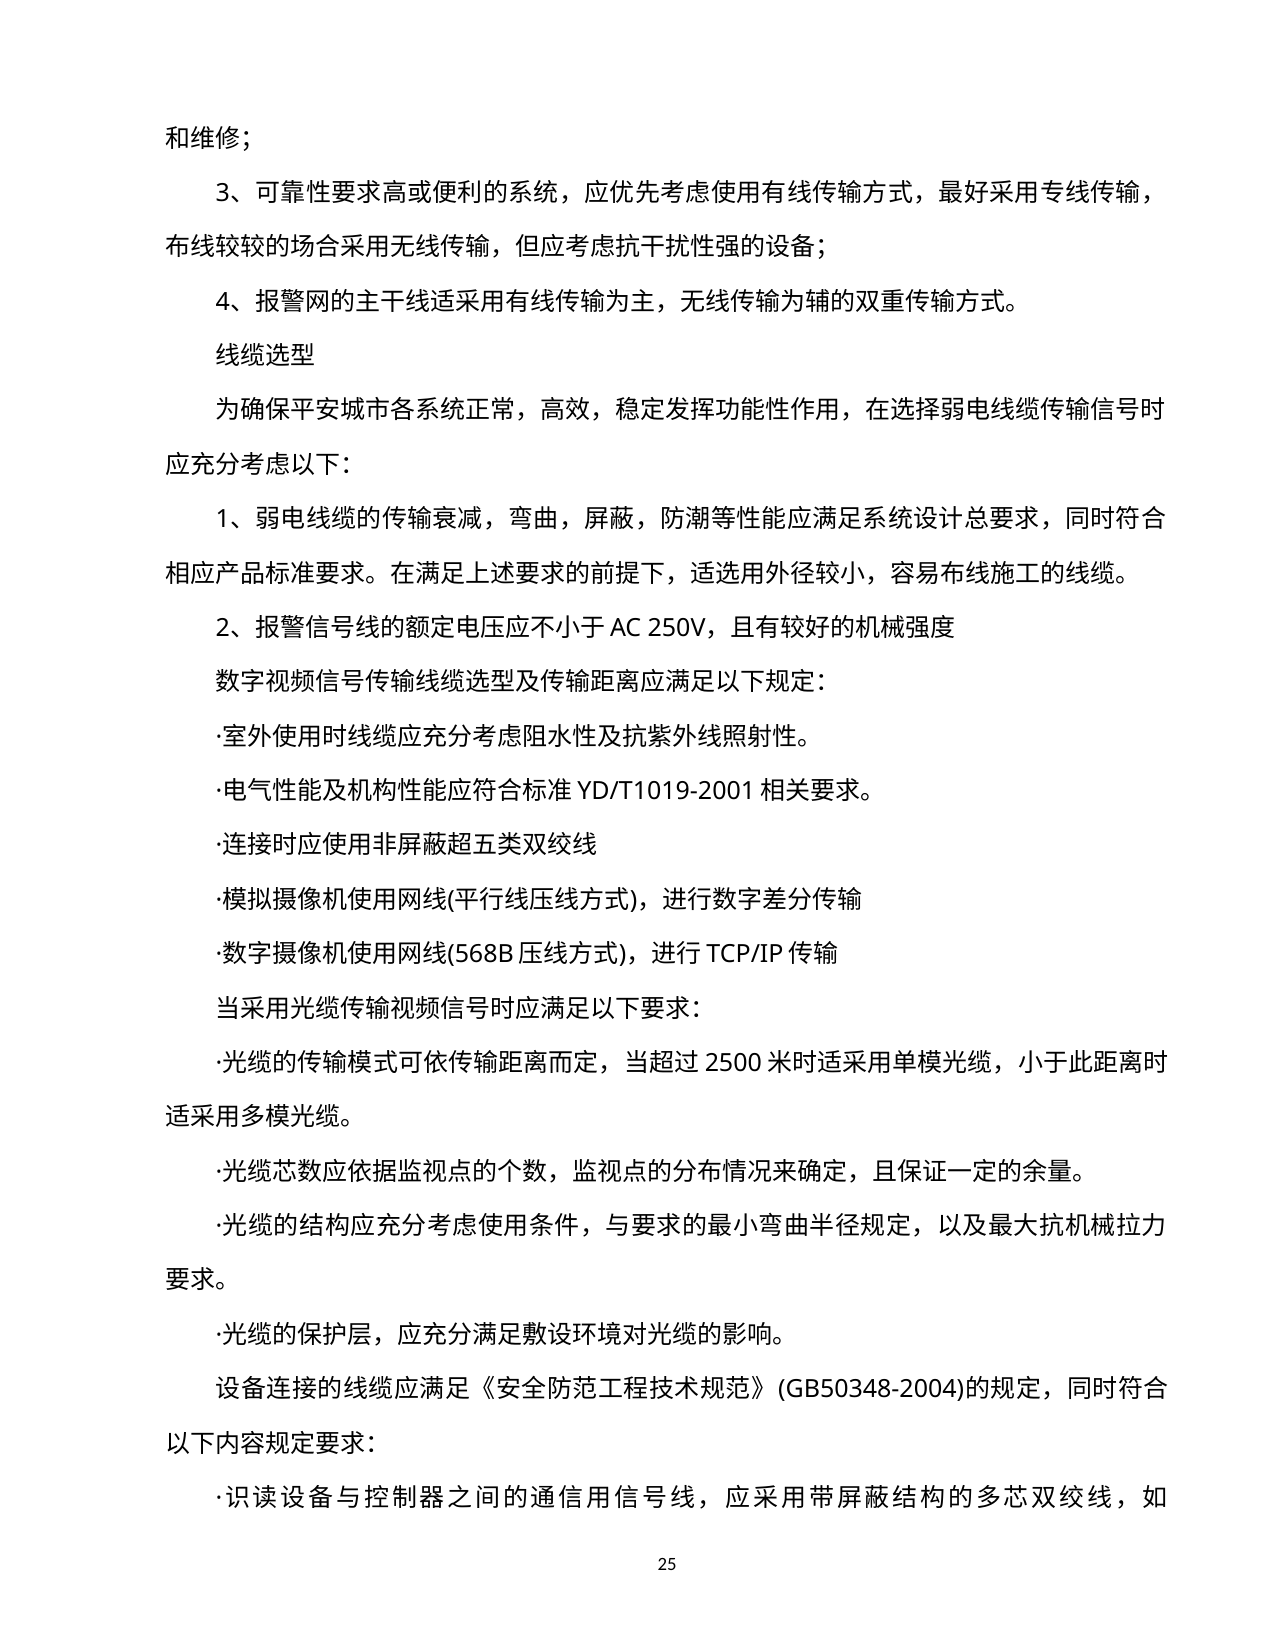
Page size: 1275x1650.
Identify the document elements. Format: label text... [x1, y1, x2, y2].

text 线缆选型 [165, 336, 1169, 372]
text ·连接时应使用非屏蔽超五类双绞线 [165, 825, 1169, 861]
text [165, 1477, 1169, 1514]
text 数字视频信号传输线缆选型及传输距离应满足以下规定： [165, 662, 1169, 698]
text ·电气性能及机构性能应符合标准YD/T1019-2001相关要求。 [165, 771, 1169, 807]
text ·光缆的传输模式可依传输距离而定，当超过2500米时适采用单模光缆，小于此距离时适采用多模光缆。 [165, 1042, 1169, 1133]
text ·光缆芯数应依据监视点的个数，监视点的分布情况来确定，且保证一定的余量。 [165, 1151, 1169, 1187]
text 3、可靠性要求高或便利的系统，应优先考虑使用有线传输方式，最好采用专线传输，布线较较的场合采用无线传输，但应考虑抗干扰性强的设备； [165, 172, 1169, 263]
text ·数字摄像机使用网线(568B压线方式)，进行TCP/IP传输 [165, 934, 1169, 970]
text ·室外使用时线缆应充分考虑阻水性及抗紫外线照射性。 [165, 716, 1169, 752]
text 为确保平安城市各系统正常，高效，稳定发挥功能性作用，在选择弱电线缆传输信号时应充分考虑以下： [165, 390, 1169, 481]
text 2、报警信号线的额定电压应不小于AC 250V，且有较好的机械强度 [165, 607, 1169, 644]
text ·模拟摄像机使用网线(平行线压线方式)，进行数字差分传输 [165, 879, 1169, 916]
text 1、弱电线缆的传输衰减，弯曲，屏蔽，防潮等性能应满足系统设计总要求，同时符合相应产品标准要求。在满足上述要求的前提下，适选用外径较小，容易布线施工的线缆。 [165, 499, 1169, 589]
text 设备连接的线缆应满足《安全防范工程技术规范》(GB50348-2004)的规定，同时符合以下内容规定要求： [165, 1369, 1169, 1459]
text 4、报警网的主干线适采用有线传输为主，无线传输为辅的双重传输方式。 [165, 281, 1169, 317]
text ·光缆的保护层，应充分满足敷设环境对光缆的影响。 [165, 1314, 1169, 1351]
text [165, 118, 1169, 154]
text 当采用光缆传输视频信号时应满足以下要求： [165, 988, 1169, 1024]
text ·光缆的结构应充分考虑使用条件，与要求的最小弯曲半径规定，以及最大抗机械拉力要求。 [165, 1206, 1169, 1296]
